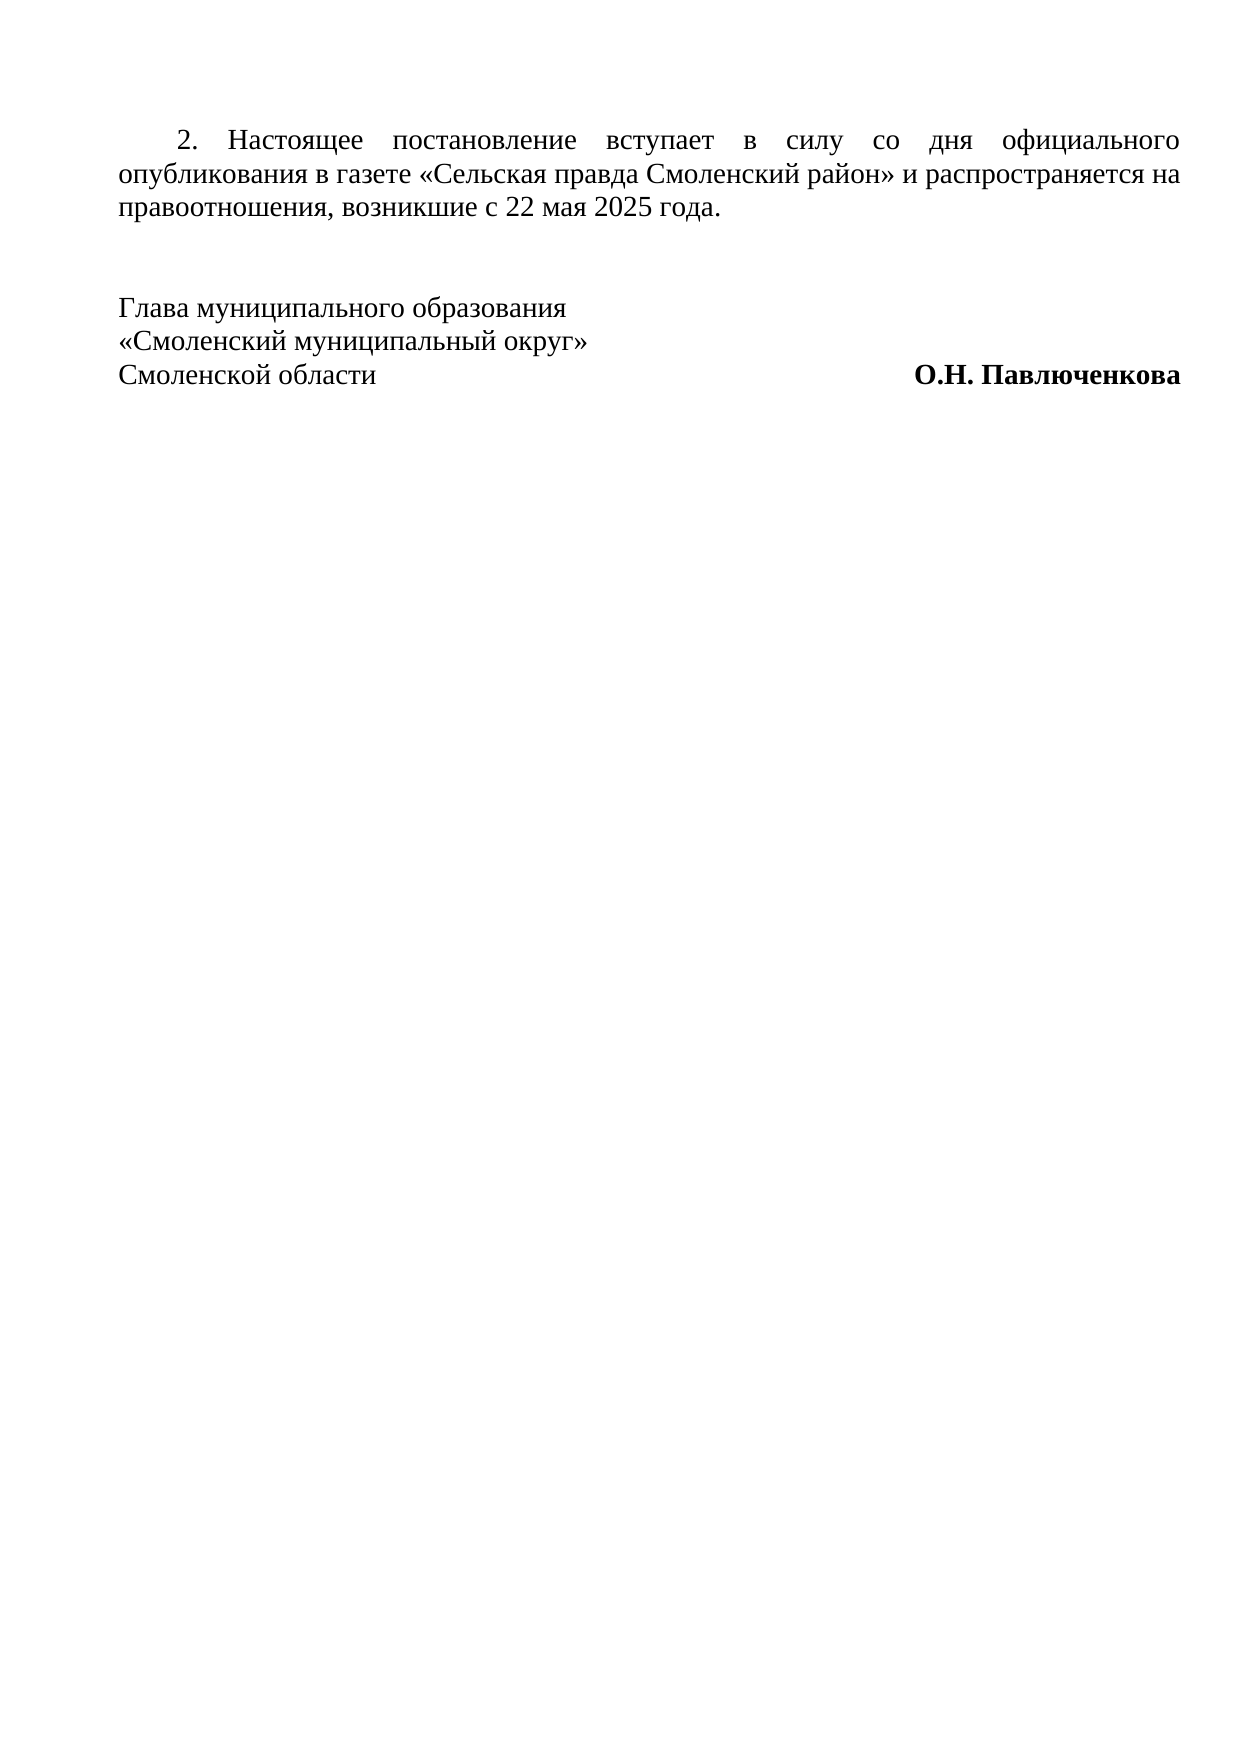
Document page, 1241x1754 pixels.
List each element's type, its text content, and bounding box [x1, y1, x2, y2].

text Глава муниципального образования [118, 290, 1181, 323]
text 2. Настоящее постановление вступает в силу со дня официального опубликования в газете «Сельская правда Смоленский район» и распространяется на правоотношения, возникшие с 22 мая 2025 года. [118, 122, 1181, 223]
text Смоленской области О.Н. Павлюченкова [118, 357, 1181, 391]
text «Смоленский муниципальный округ» [118, 323, 1181, 357]
